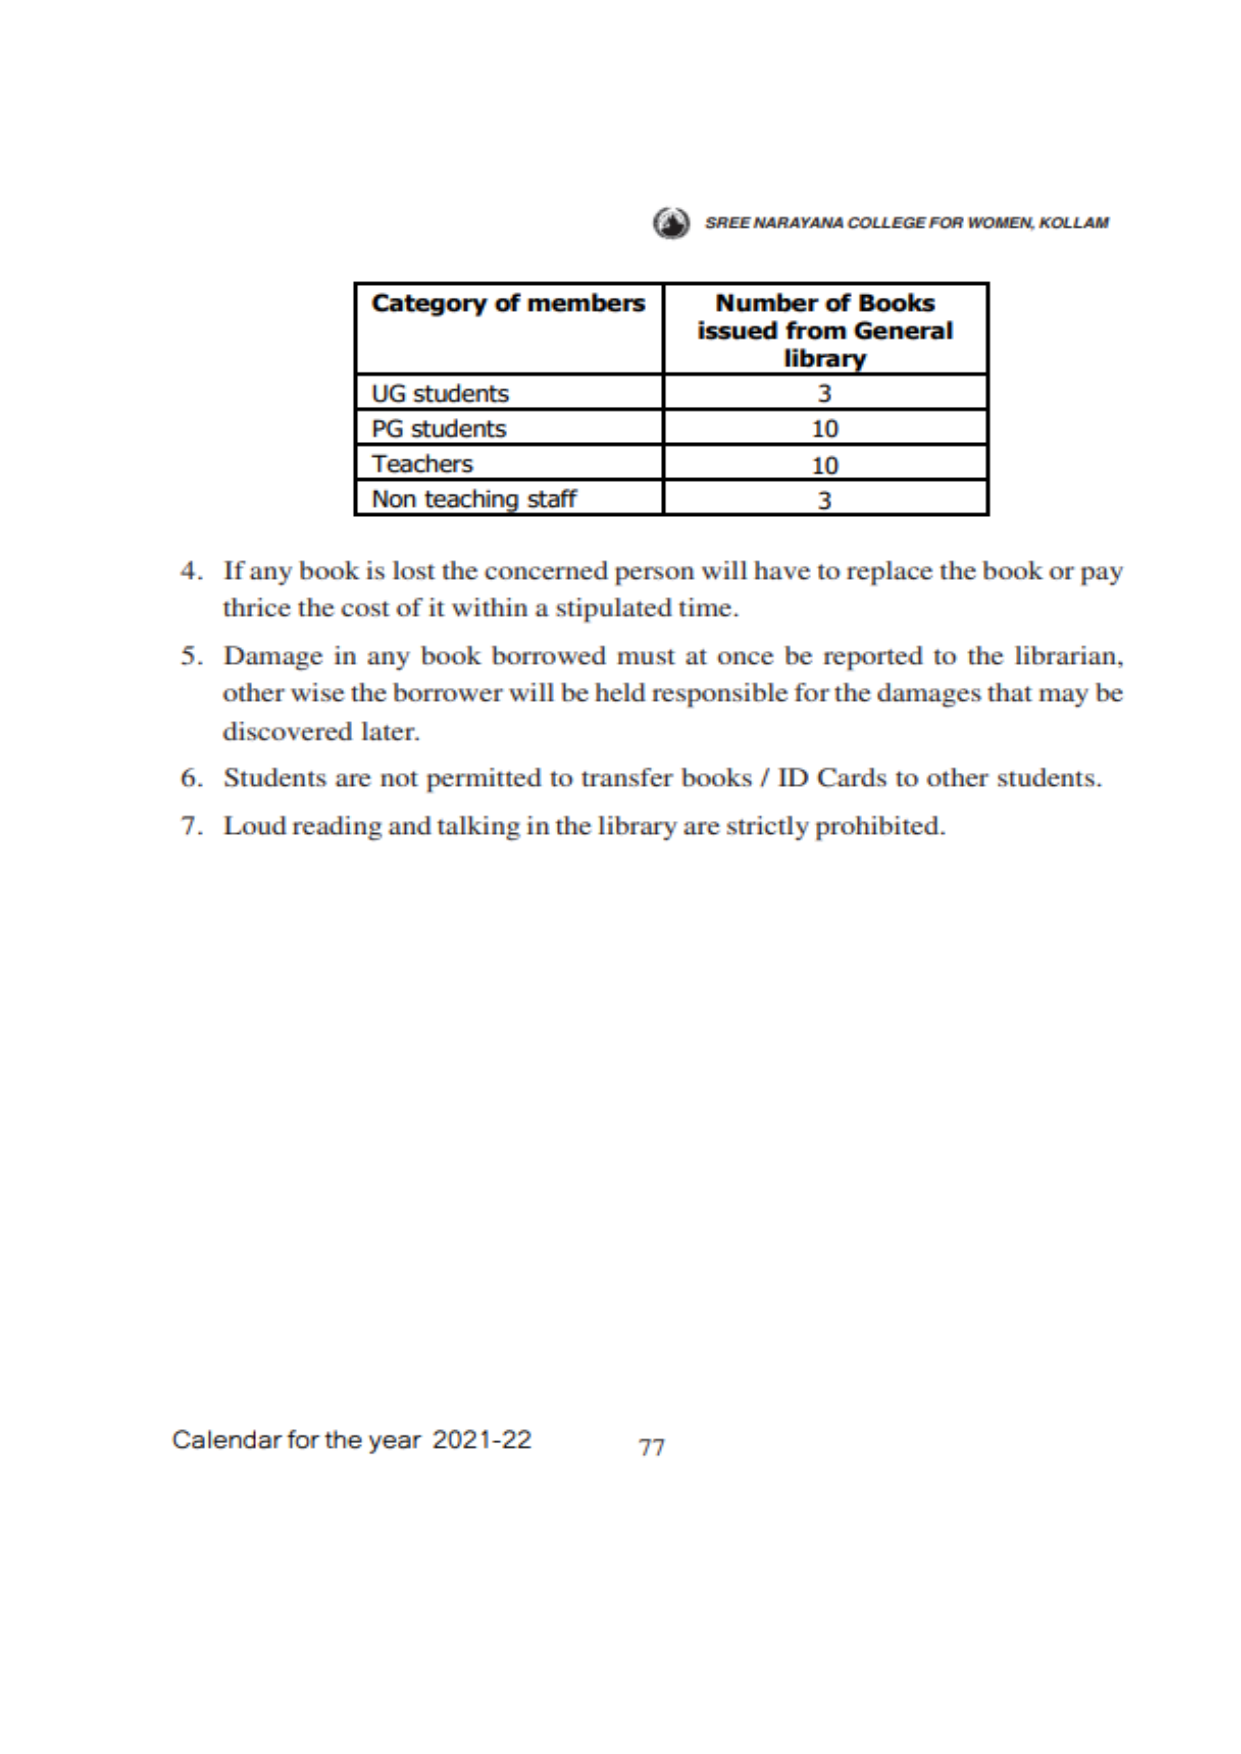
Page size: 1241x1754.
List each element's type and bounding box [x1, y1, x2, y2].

picture [150, 150, 1168, 1517]
